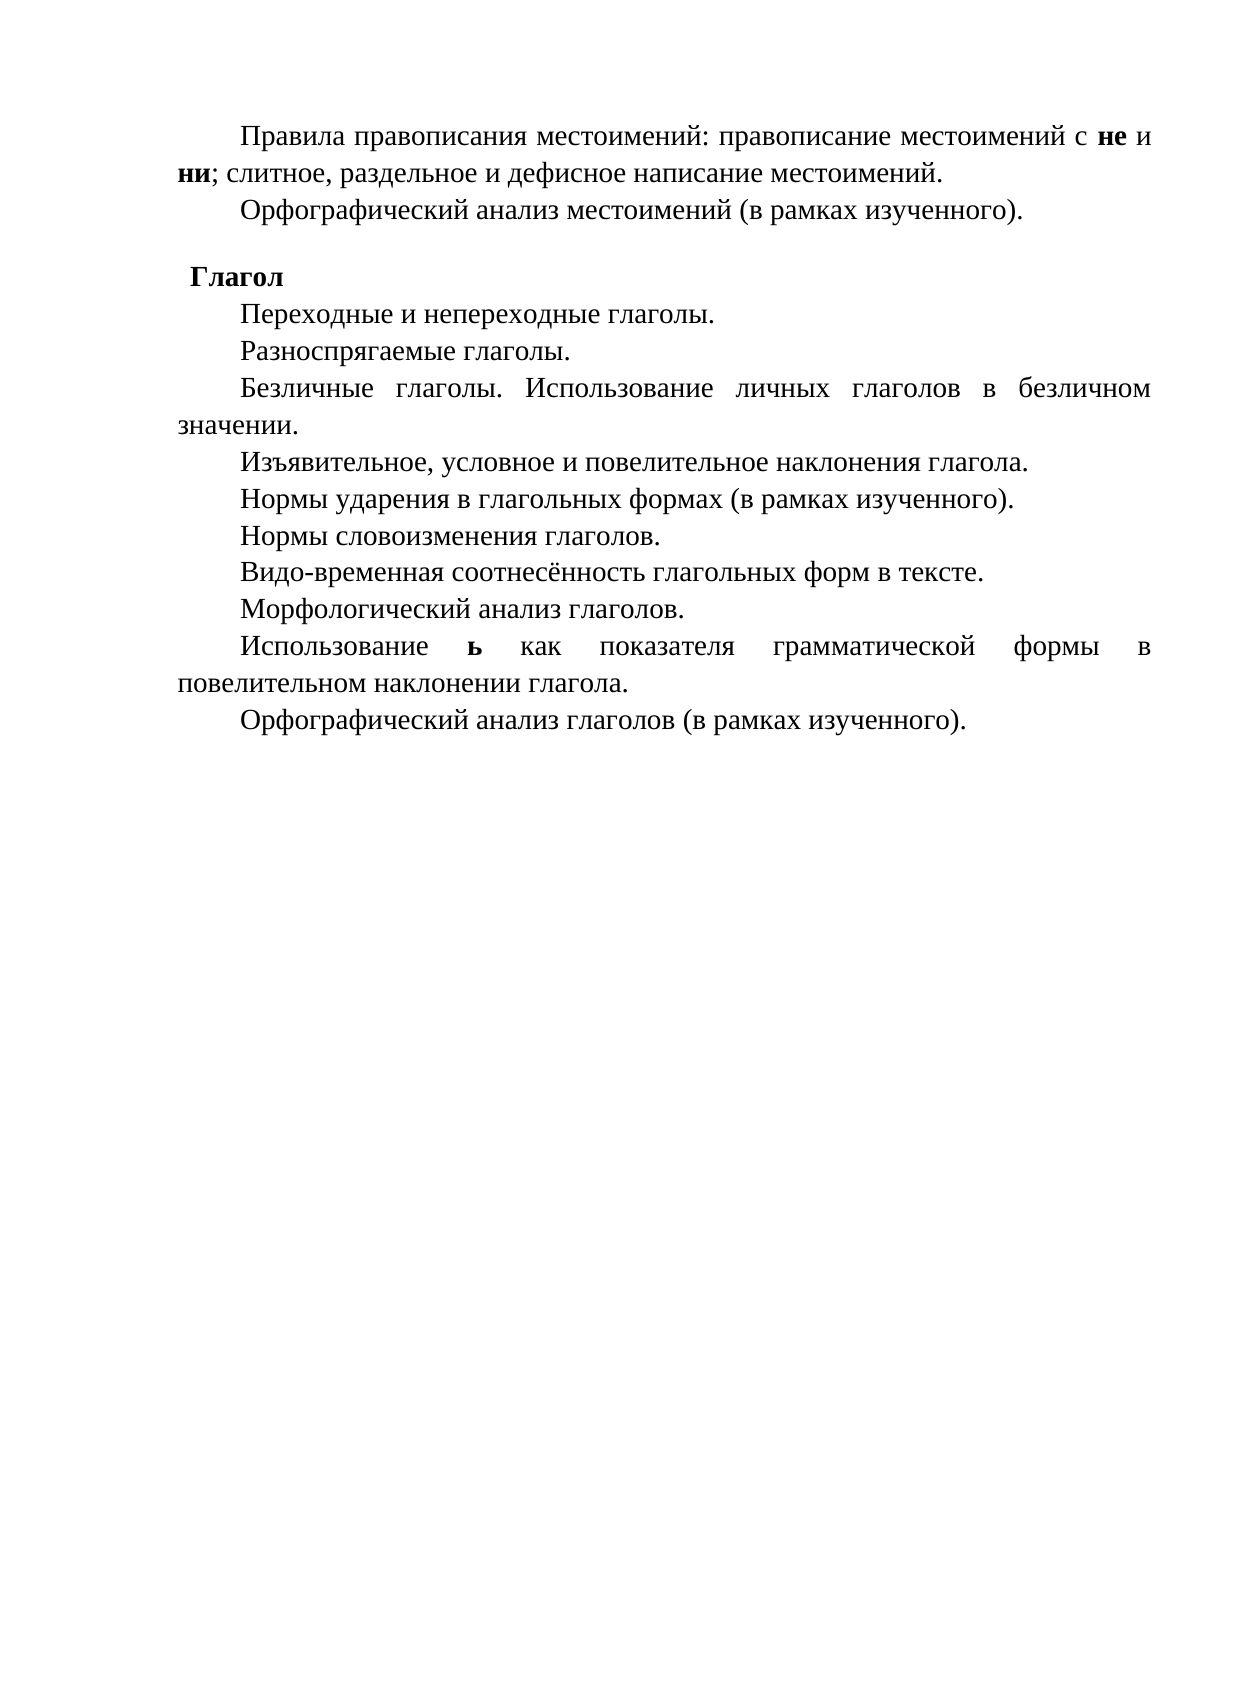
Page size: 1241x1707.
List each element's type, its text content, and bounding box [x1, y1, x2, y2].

text Глагол [190, 259, 1152, 293]
text Нормы словоизменения глаголов. [177, 518, 1152, 551]
text Нормы ударения в глагольных формах (в рамках изученного). [177, 481, 1152, 514]
text Правила правописания местоимений: правописание местоимений с не и ни; слитное, раздельное и дефисное написание местоимений. [177, 118, 1152, 188]
text Изъявительное, условное и повелительное наклонения глагола. [177, 444, 1152, 477]
text Видо-временная соотнесённость глагольных форм в тексте. [177, 554, 1152, 588]
text Разноспрягаемые глаголы. [177, 333, 1152, 367]
text Морфологический анализ глаголов. [177, 591, 1152, 625]
text Переходные и непереходные глаголы. [177, 296, 1152, 330]
text Орфографический анализ местоимений (в рамках изученного). [177, 192, 1152, 225]
text Орфографический анализ глаголов (в рамках изученного). [177, 702, 1152, 736]
text Безличные глаголы. Использование личных глаголов в безличном значении. [177, 370, 1152, 441]
text Использование ь как показателя грамматической формы в повелительном наклонении глагола. [177, 628, 1152, 699]
